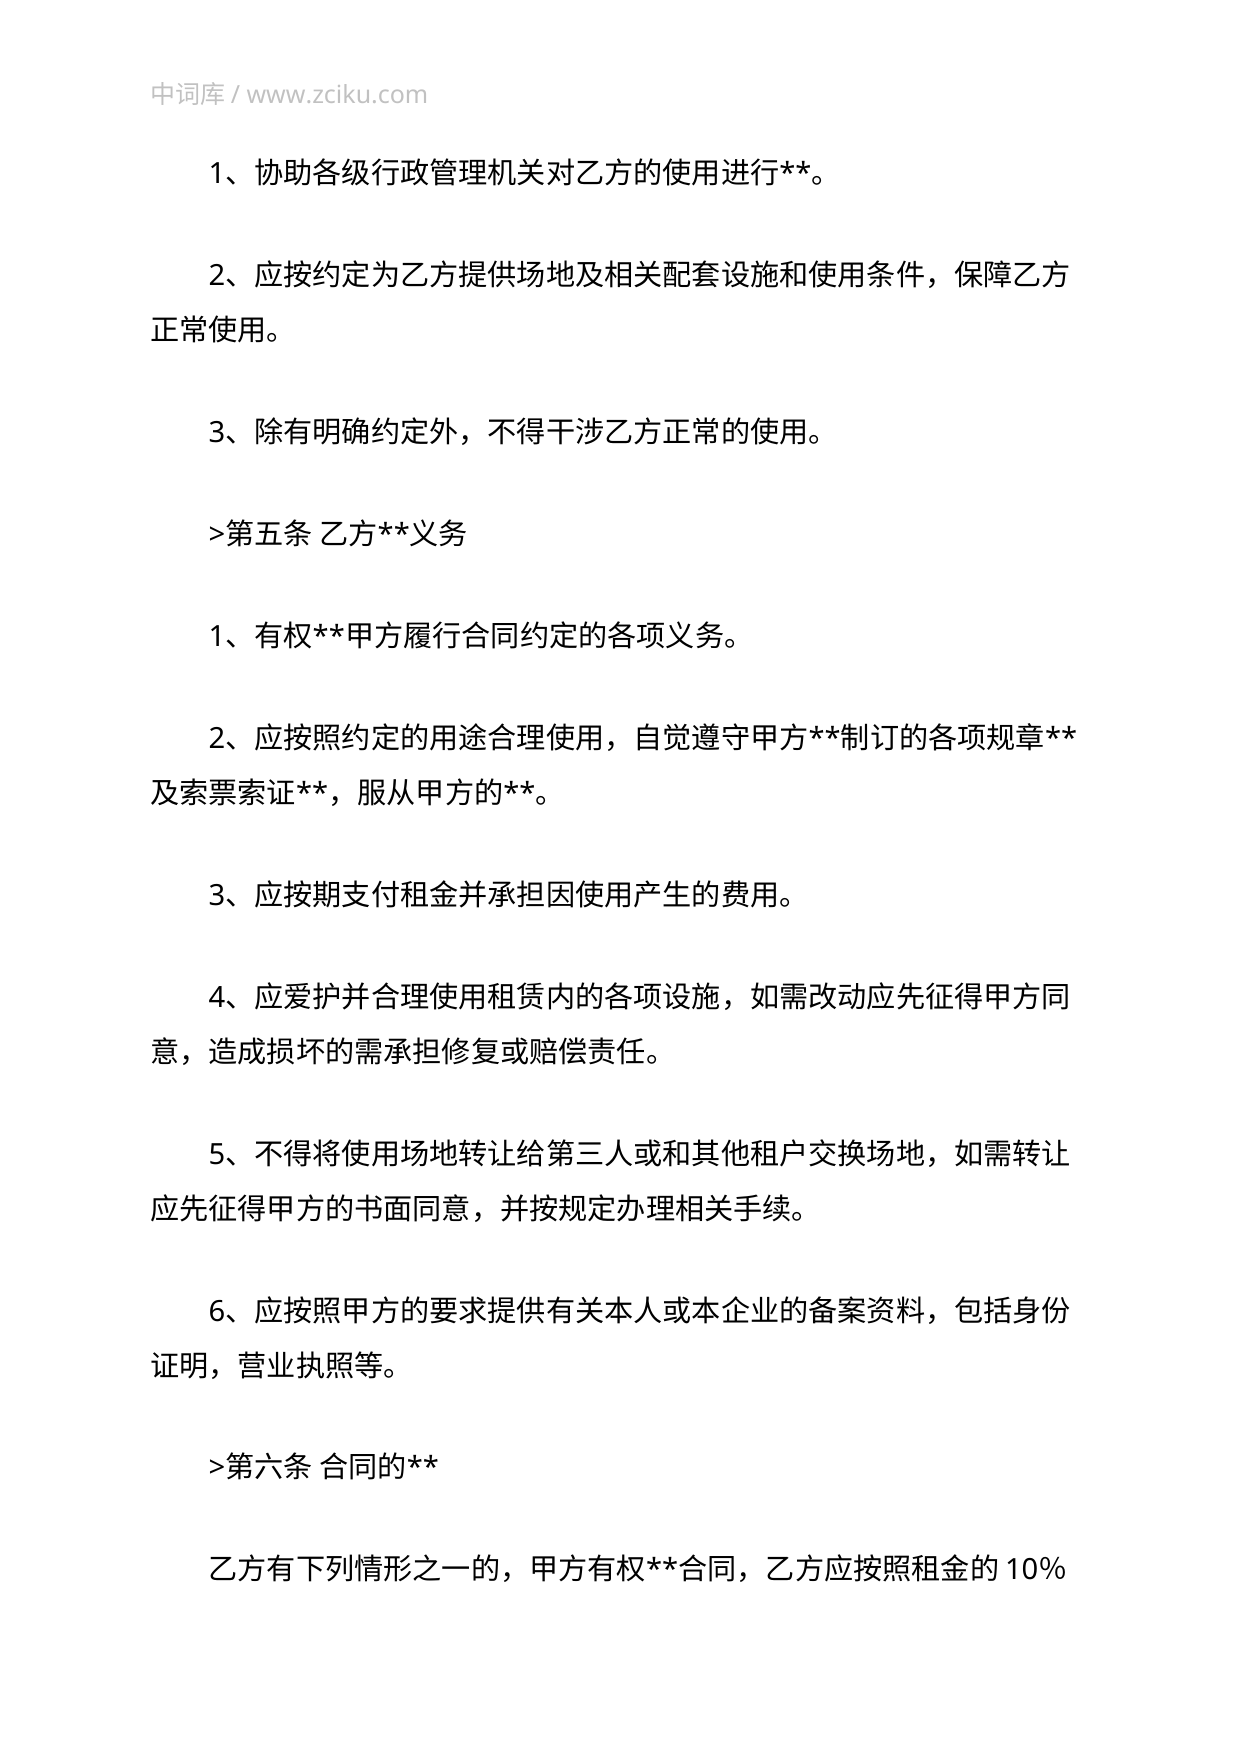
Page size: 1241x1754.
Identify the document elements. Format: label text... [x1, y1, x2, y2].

text 3、应按期支付租金并承担因使用产生的费用。 [150, 872, 1090, 914]
text 1、协助各级行政管理机关对乙方的使用进行**。 [150, 150, 1090, 192]
text >第五条 乙方**义务 [150, 511, 1090, 553]
text 2、应按照约定的用途合理使用，自觉遵守甲方**制订的各项规章**及索票索证**，服从甲方的**。 [150, 715, 1090, 812]
text 5、不得将使用场地转让给第三人或和其他租户交换场地，如需转让应先征得甲方的书面同意，并按规定办理相关手续。 [150, 1130, 1090, 1228]
text >第六条 合同的** [150, 1444, 1090, 1486]
text 1、有权**甲方履行合同约定的各项义务。 [150, 613, 1090, 655]
text 3、除有明确约定外，不得干涉乙方正常的使用。 [150, 409, 1090, 451]
text 6、应按照甲方的要求提供有关本人或本企业的备案资料，包括身份证明，营业执照等。 [150, 1287, 1090, 1384]
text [150, 1546, 1090, 1588]
text 2、应按约定为乙方提供场地及相关配套设施和使用条件，保障乙方正常使用。 [150, 252, 1090, 349]
text 4、应爱护并合理使用租赁内的各项设施，如需改动应先征得甲方同意，造成损坏的需承担修复或赔偿责任。 [150, 974, 1090, 1071]
